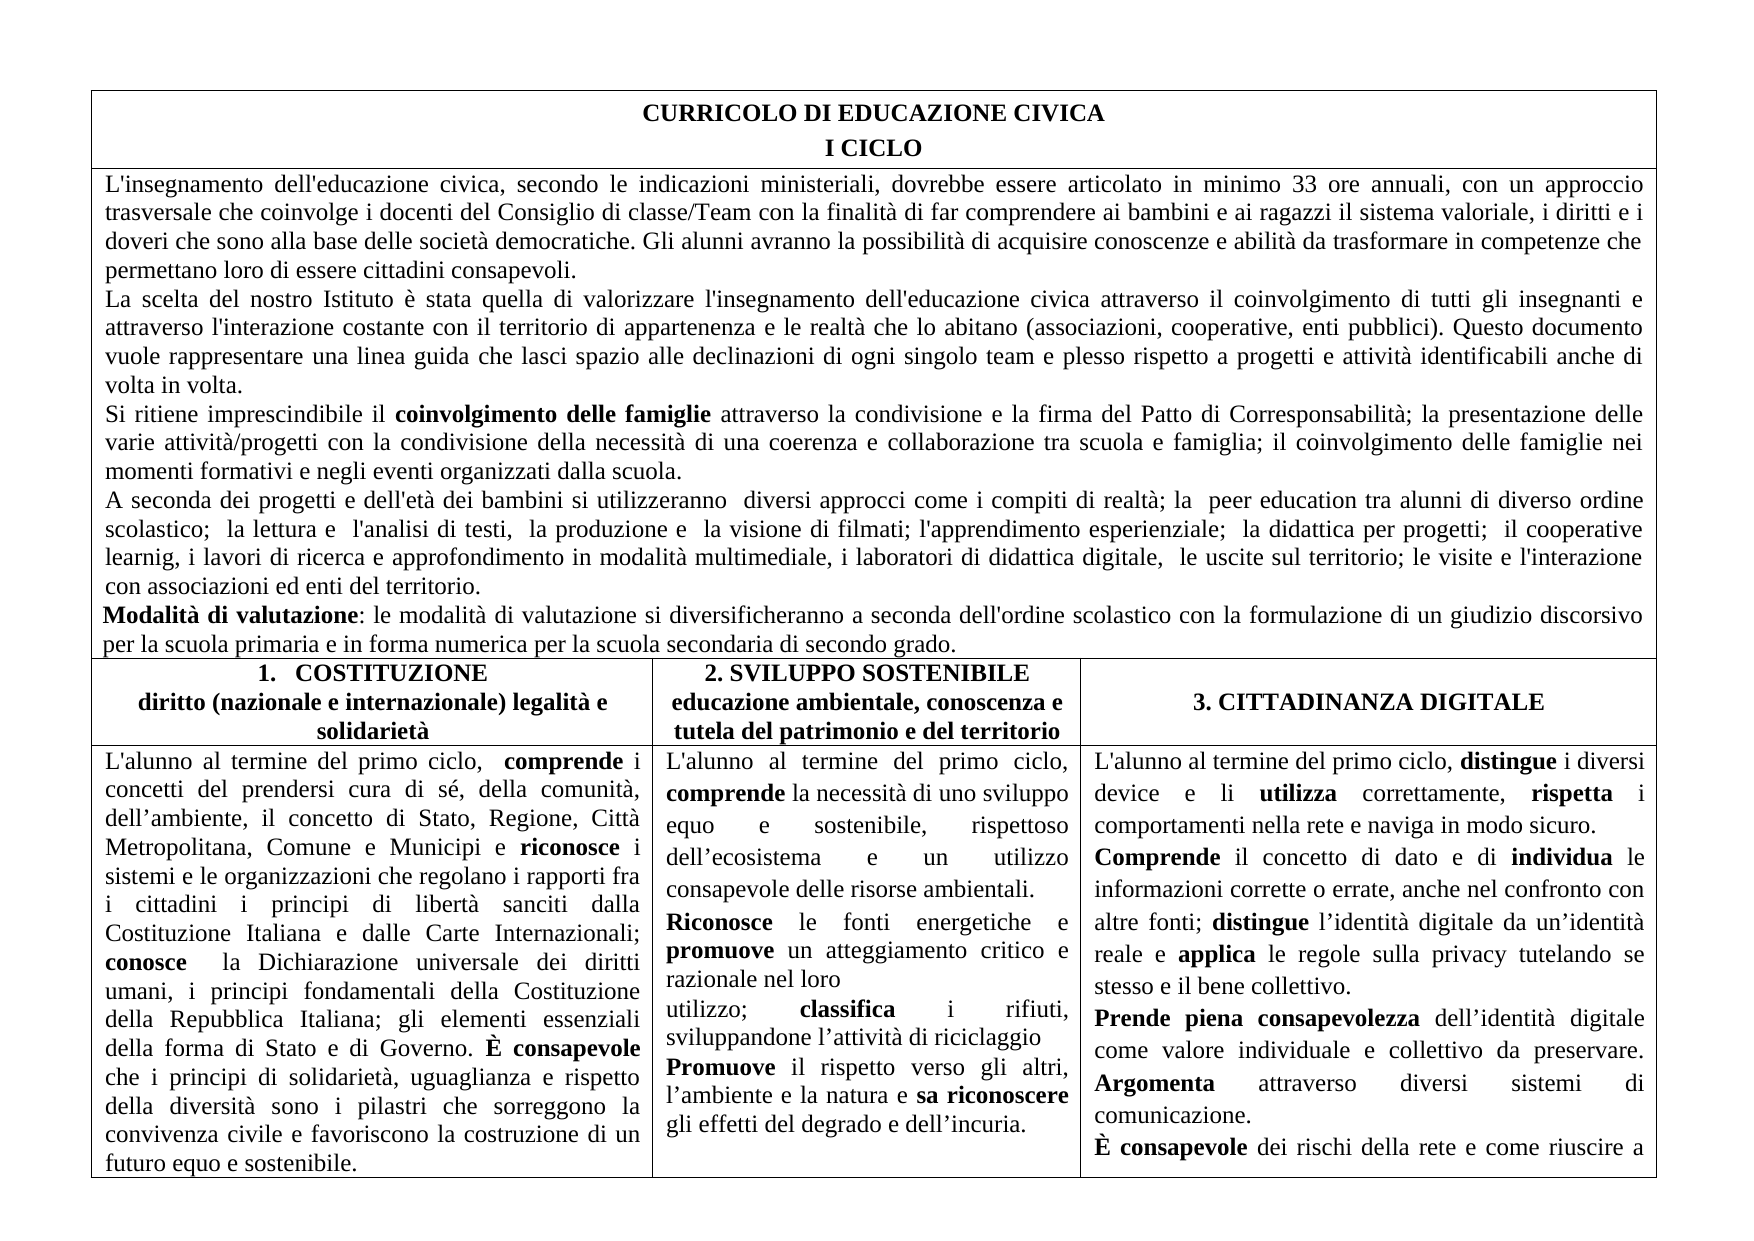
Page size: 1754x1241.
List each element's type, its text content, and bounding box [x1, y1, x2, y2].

table_cell L'insegnamento dell'educazione civica, secondo le indicazioni ministeriali, dovrebbe essere articolato in minimo 33 ore annuali, con un approccio trasversale che coinvolge i docenti del Consiglio di classe/Team con la finalità di far comprendere ai bambini e ai ragazzi il sistema valoriale, i diritti e i doveri che sono alla base delle società democratiche. Gli alunni avranno la possibilità di acquisire conoscenze e abilità da trasformare in competenze che permettano loro di essere cittadini consapevoli. La scelta del nostro Istituto è stata quella di valorizzare l'insegnamento dell'educazione civica attraverso il coinvolgimento di tutti gli insegnanti e attraverso l'interazione costante con il territorio di appartenenza e le realtà che lo abitano (associazioni, cooperative, enti pubblici). Questo documento vuole rappresentare una linea guida che lasci spazio alle declinazioni di ogni singolo team e plesso rispetto a progetti e attività identificabili anche di volta in volta. Si ritiene imprescindibile il coinvolgimento delle famiglie attraverso la condivisione e la firma del Patto di Corresponsabilità; la presentazione delle varie attività/progetti con la condivisione della necessità di una coerenza e collaborazione tra scuola e famiglia; il coinvolgimento delle famiglie nei momenti formativi e negli eventi organizzati dalla scuola. A seconda dei progetti e dell'età dei bambini si utilizzeranno diversi approcci come i compiti di realtà; la peer education tra alunni di diverso ordine scolastico; la lettura e l'analisi di testi, la produzione e la visione di filmati; l'apprendimento esperienziale; la didattica per progetti; il cooperative learnig, i lavori di ricerca e approfondimento in modalità multimediale, i laboratori di didattica digitale, le uscite sul territorio; le visite e l'interazione con associazioni ed enti del territorio. Modalità di valutazione: le modalità di valutazione si diversificheranno a seconda dell'ordine scolastico con la formulazione di un giudizio discorsivo per la scuola primaria e in forma numerica per la scuola secondaria di secondo grado. [92, 169, 1656, 657]
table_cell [92, 746, 652, 1177]
table_header CURRICOLO DI EDUCAZIONE CIVICA I CICLO [92, 91, 1656, 168]
table_cell 2. SVILUPPO SOSTENIBILE educazione ambientale, conoscenza e tutela del patrimonio e del territorio [653, 659, 1080, 745]
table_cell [1081, 746, 1656, 1177]
table_cell 3. CITTADINANZA DIGITALE [1081, 659, 1656, 745]
table_cell COSTITUZIONE diritto (nazionale e internazionale) legalità e solidarietà [92, 659, 652, 745]
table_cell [653, 746, 1080, 1177]
